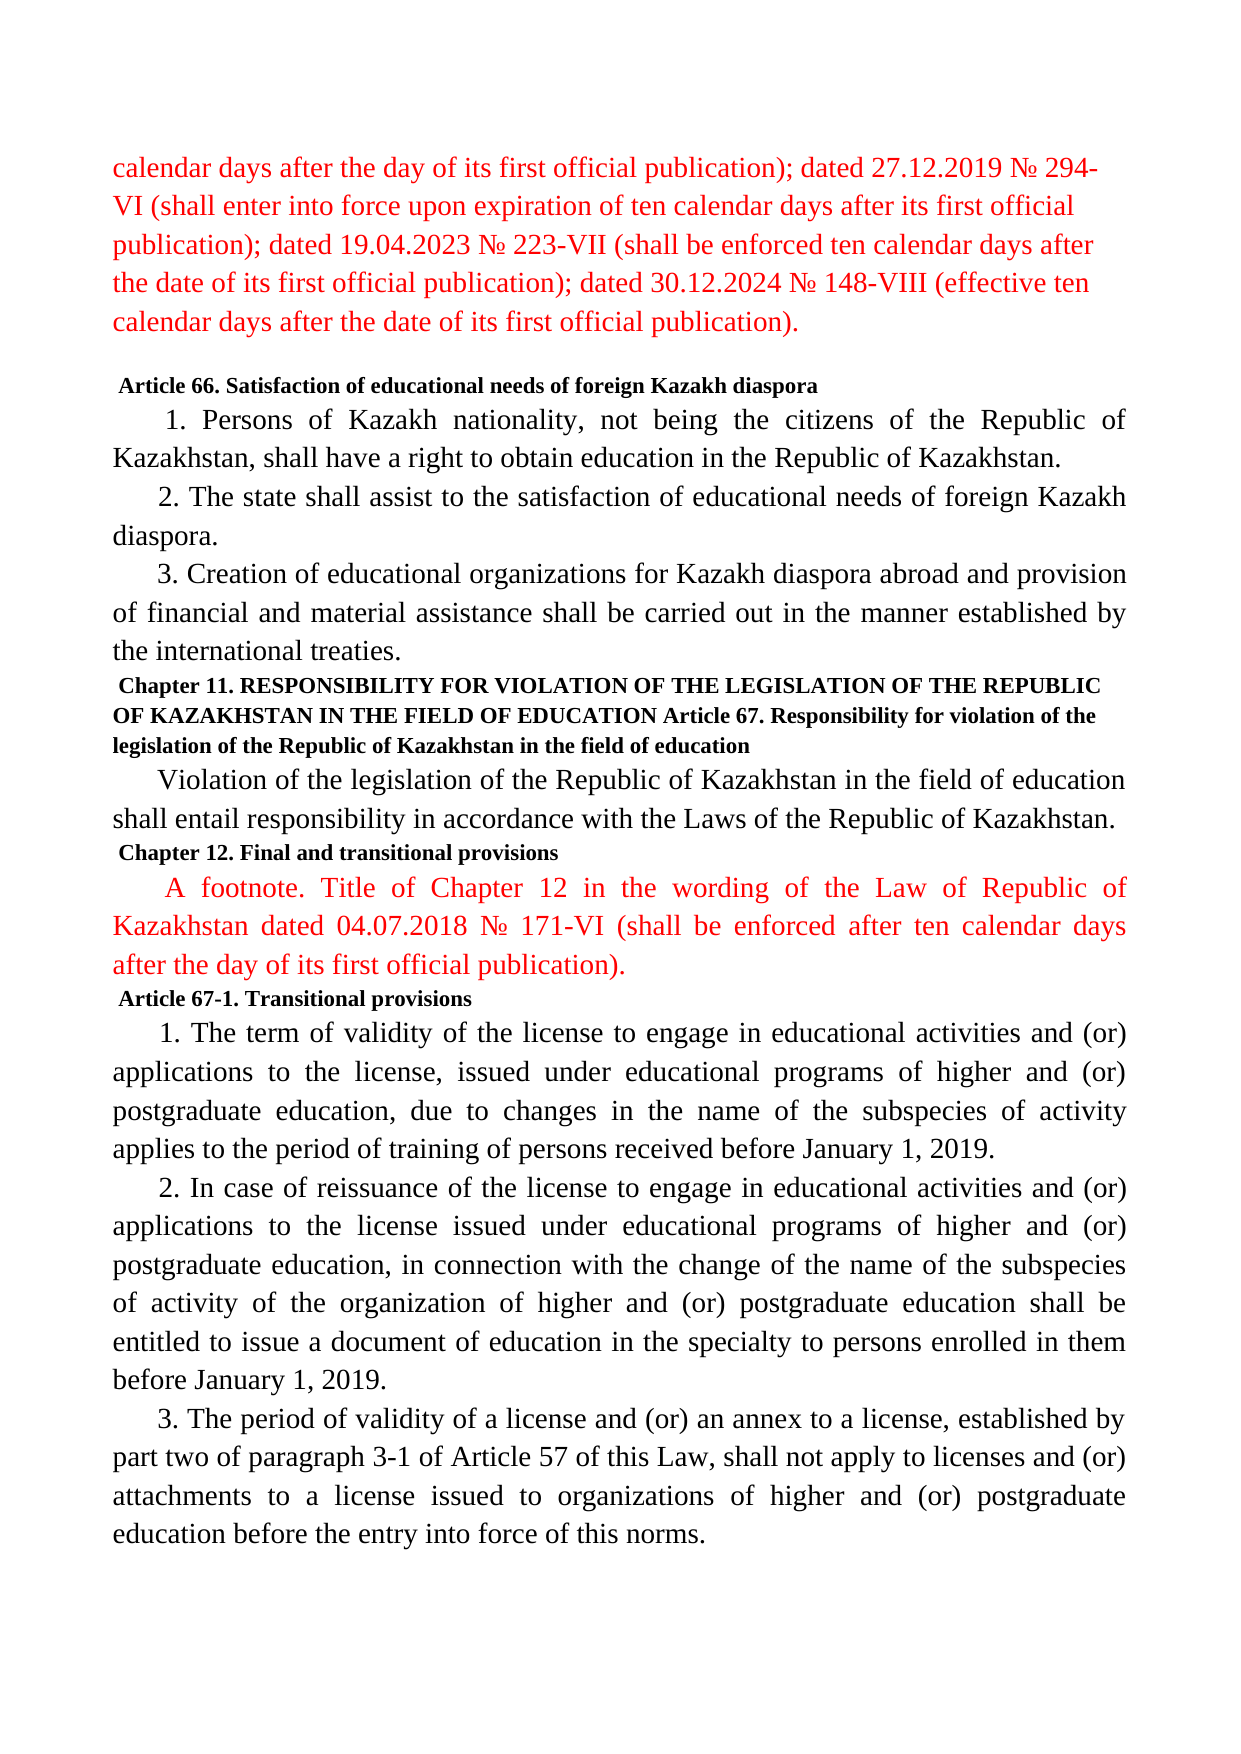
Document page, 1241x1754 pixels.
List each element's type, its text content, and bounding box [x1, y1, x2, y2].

text 2. In case of reissuance of the license to engage in educational activities and (or) applications to the license issued under educational programs of higher and (or) postgraduate education, in connection with the change of the name of the subspecies of activity of the organization of higher and (or) postgraduate education shall be entitled to issue a document of education in the specialty to persons enrolled in them before January 1, 2019. [112, 1170, 1128, 1396]
text Chapter 11. RESPONSIBILITY FOR VIOLATION OF THE LEGISLATION OF THE REPUBLIC OF KAZAKHSTAN IN THE FIELD OF EDUCATION Article 67. Responsibility for violation of the legislation of the Republic of Kazakhstan in the field of education [112, 672, 1128, 758]
text Chapter 12. Final and transitional provisions [112, 839, 1128, 866]
text 1. The term of validity of the license to engage in educational activities and (or) applications to the license, issued under educational programs of higher and (or) postgraduate education, due to changes in the name of the subspecies of activity applies to the period of training of persons received before January 1, 2019. [112, 1016, 1128, 1165]
text Article 67-1. Transitional provisions [112, 985, 1128, 1012]
text A footnote. Title of Chapter 12 in the wording of the Law of Republic of Kazakhstan dated 04.07.2018 № 171-VI (shall be enforced after ten calendar days after the day of its first official publication). [112, 870, 1128, 980]
text Article 66. Satisfaction of educational needs of foreign Kazakh diaspora [112, 372, 1128, 398]
text Violation of the legislation of the Republic of Kazakhstan in the field of education shall entail responsibility in accordance with the Laws of the Republic of Kazakhstan. [112, 762, 1128, 834]
text 1. Persons of Kazakh nationality, not being the citizens of the Republic of Kazakhstan, shall have a right to obtain education in the Republic of Kazakhstan. [112, 402, 1128, 474]
text 2. The state shall assist to the satisfaction of educational needs of foreign Kazakh diaspora. [112, 479, 1128, 551]
text 3. Creation of educational organizations for Kazakh diaspora abroad and provision of financial and material assistance shall be carried out in the manner established by the international treaties. [112, 556, 1128, 667]
text 3. The period of validity of a license and (or) an annex to a license, established by part two of paragraph 3-1 of Article 57 of this Law, shall not apply to licenses and (or) attachments to a license issued to organizations of higher and (or) postgraduate education before the entry into force of this norms. [112, 1401, 1128, 1550]
